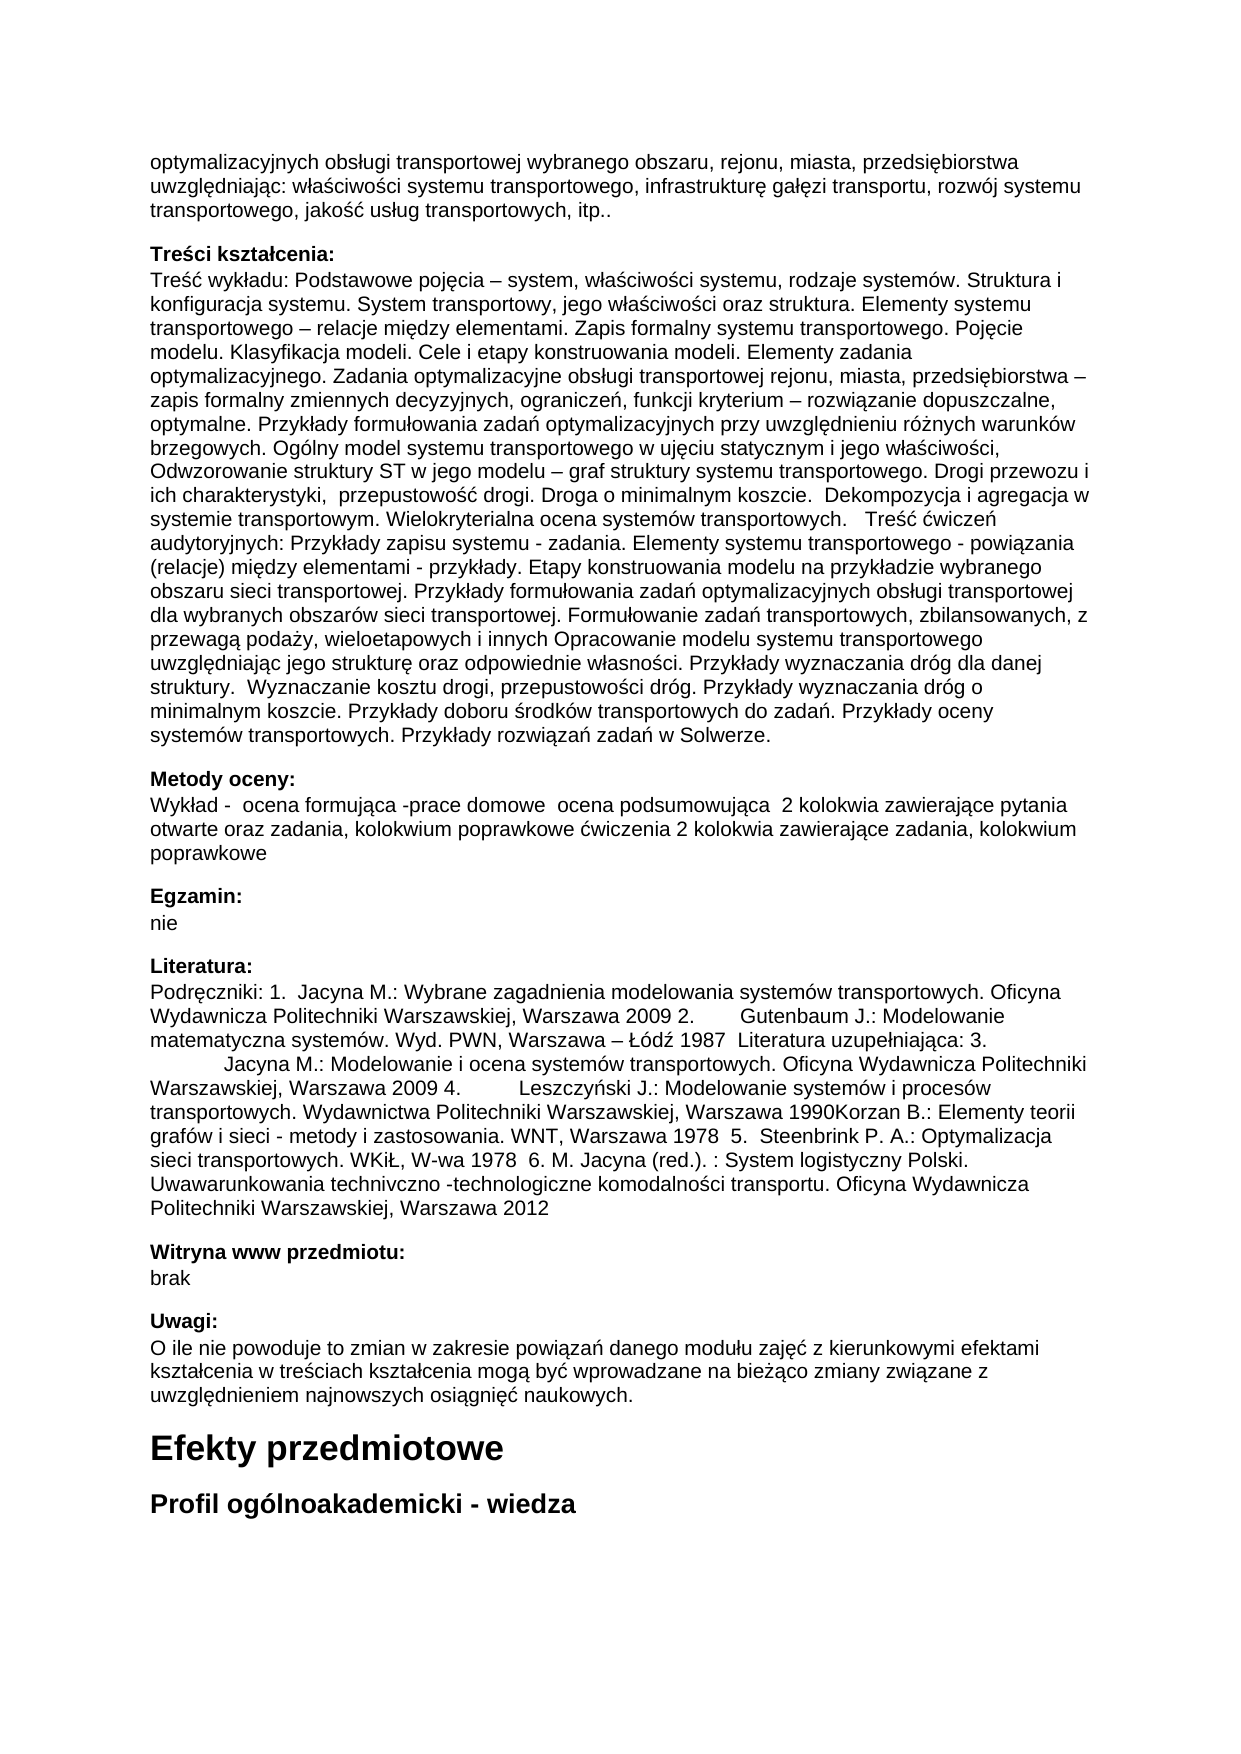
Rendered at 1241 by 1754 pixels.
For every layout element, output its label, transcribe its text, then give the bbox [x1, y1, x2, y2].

text Podręczniki: 1. Jacyna M.: Wybrane zagadnienia modelowania systemów transportowych. Oficyna Wydawnicza Politechniki Warszawskiej, Warszawa 2009 2. Gutenbaum J.: Modelowanie matematyczna systemów. Wyd. PWN, Warszawa – Łódź 1987 Literatura uzupełniająca: 3. Jacyna M.: Modelowanie i ocena systemów transportowych. Oficyna Wydawnicza Politechniki Warszawskiej, Warszawa 2009 4. Leszczyński J.: Modelowanie systemów i procesów transportowych. Wydawnictwa Politechniki Warszawskiej, Warszawa 1990Korzan B.: Elementy teorii grafów i sieci - metody i zastosowania. WNT, Warszawa 1978 5. Steenbrink P. A.: Optymalizacja sieci transportowych. WKiŁ, W-wa 1978 6. M. Jacyna (red.). : System logistyczny Polski. Uwawarunkowania technivczno -technologiczne komodalności transportu. Oficyna Wydawnicza Politechniki Warszawskiej, Warszawa 2012 [150, 980, 1090, 1220]
text Uwagi: [150, 1309, 1090, 1333]
text brak [150, 1266, 1090, 1289]
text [150, 150, 1090, 222]
subtitle Profil ogólnoakademicki - wiedza [150, 1488, 1090, 1519]
text Witryna www przedmiotu: [150, 1239, 1090, 1263]
subtitle Efekty przedmiotowe [150, 1427, 1090, 1468]
text O ile nie powoduje to zmian w zakresie powiązań danego modułu zajęć z kierunkowymi efektami kształcenia w treściach kształcenia mogą być wprowadzane na bieżąco zmiany związane z uwzględnieniem najnowszych osiągnięć naukowych. [150, 1335, 1090, 1407]
text Egzamin: [150, 884, 1090, 908]
text Treści kształcenia: [150, 242, 1090, 266]
text Metody oceny: [150, 767, 1090, 791]
text Wykład - ocena formująca -prace domowe ocena podsumowująca 2 kolokwia zawierające pytania otwarte oraz zadania, kolokwium poprawkowe ćwiczenia 2 kolokwia zawierające zadania, kolokwium poprawkowe [150, 793, 1090, 864]
text Treść wykładu: Podstawowe pojęcia – system, właściwości systemu, rodzaje systemów. Struktura i konfiguracja systemu. System transportowy, jego właściwości oraz struktura. Elementy systemu transportowego – relacje między elementami. Zapis formalny systemu transportowego. Pojęcie modelu. Klasyfikacja modeli. Cele i etapy konstruowania modeli. Elementy zadania optymalizacyjnego. Zadania optymalizacyjne obsługi transportowej rejonu, miasta, przedsiębiorstwa – zapis formalny zmiennych decyzyjnych, ograniczeń, funkcji kryterium – rozwiązanie dopuszczalne, optymalne. Przykłady formułowania zadań optymalizacyjnych przy uwzględnieniu różnych warunków brzegowych. Ogólny model systemu transportowego w ujęciu statycznym i jego właściwości, Odwzorowanie struktury ST w jego modelu – graf struktury systemu transportowego. Drogi przewozu i ich charakterystyki, przepustowość drogi. Droga o minimalnym koszcie. Dekompozycja i agregacja w systemie transportowym. Wielokryterialna ocena systemów transportowych. Treść ćwiczeń audytoryjnych: Przykłady zapisu systemu - zadania. Elementy systemu transportowego - powiązania (relacje) między elementami - przykłady. Etapy konstruowania modelu na przykładzie wybranego obszaru sieci transportowej. Przykłady formułowania zadań optymalizacyjnych obsługi transportowej dla wybranych obszarów sieci transportowej. Formułowanie zadań transportowych, zbilansowanych, z przewagą podaży, wieloetapowych i innych Opracowanie modelu systemu transportowego uwzględniając jego strukturę oraz odpowiednie własności. Przykłady wyznaczania dróg dla danej struktury. Wyznaczanie kosztu drogi, przepustowości dróg. Przykłady wyznaczania dróg o minimalnym koszcie. Przykłady doboru środków transportowych do zadań. Przykłady oceny systemów transportowych. Przykłady rozwiązań zadań w Solwerze. [150, 268, 1090, 747]
text Literatura: [150, 954, 1090, 978]
text nie [150, 910, 1090, 934]
